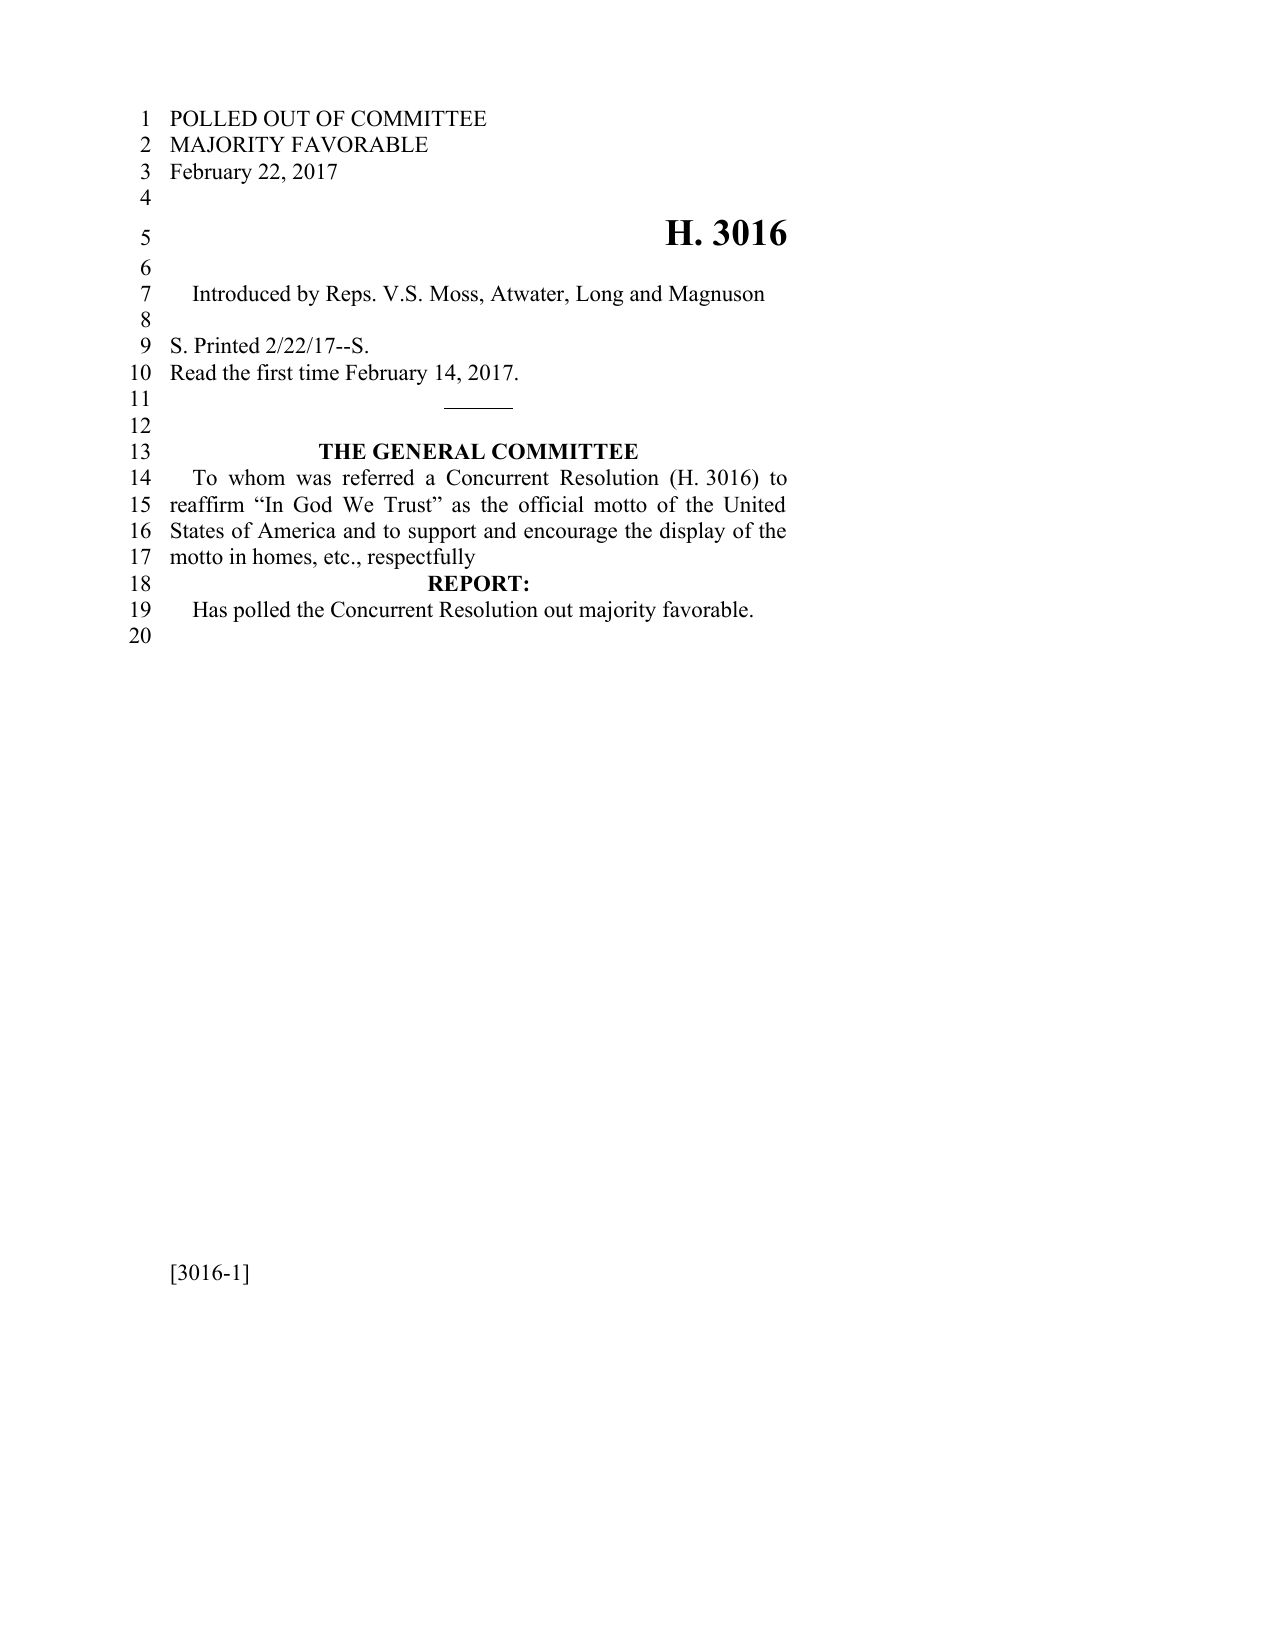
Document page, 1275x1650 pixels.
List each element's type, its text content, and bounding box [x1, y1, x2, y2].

text Has polled the Concurrent Resolution out majority favorable. [169, 596, 787, 622]
text Read the first time February 14, 2017. [169, 359, 787, 385]
text To whom was referred a Concurrent Resolution (H. 3016) to reaffirm “In God We Trust” as the official motto of the United States of America and to support and encourage the display of the motto in homes, etc., respectfully [169, 464, 787, 570]
text February 22, 2017 [169, 158, 787, 184]
text H. 3016 [169, 210, 787, 253]
text Introduced by Reps. V.S. Moss, Atwater, Long and Magnuson [169, 280, 787, 306]
text S. Printed 2/22/17--S. [169, 333, 787, 359]
text THE GENERAL COMMITTEE [169, 438, 787, 464]
text REPORT: [169, 570, 787, 596]
text MAJORITY FAVORABLE [169, 131, 787, 158]
text POLLED OUT OF COMMITTEE [169, 105, 787, 131]
